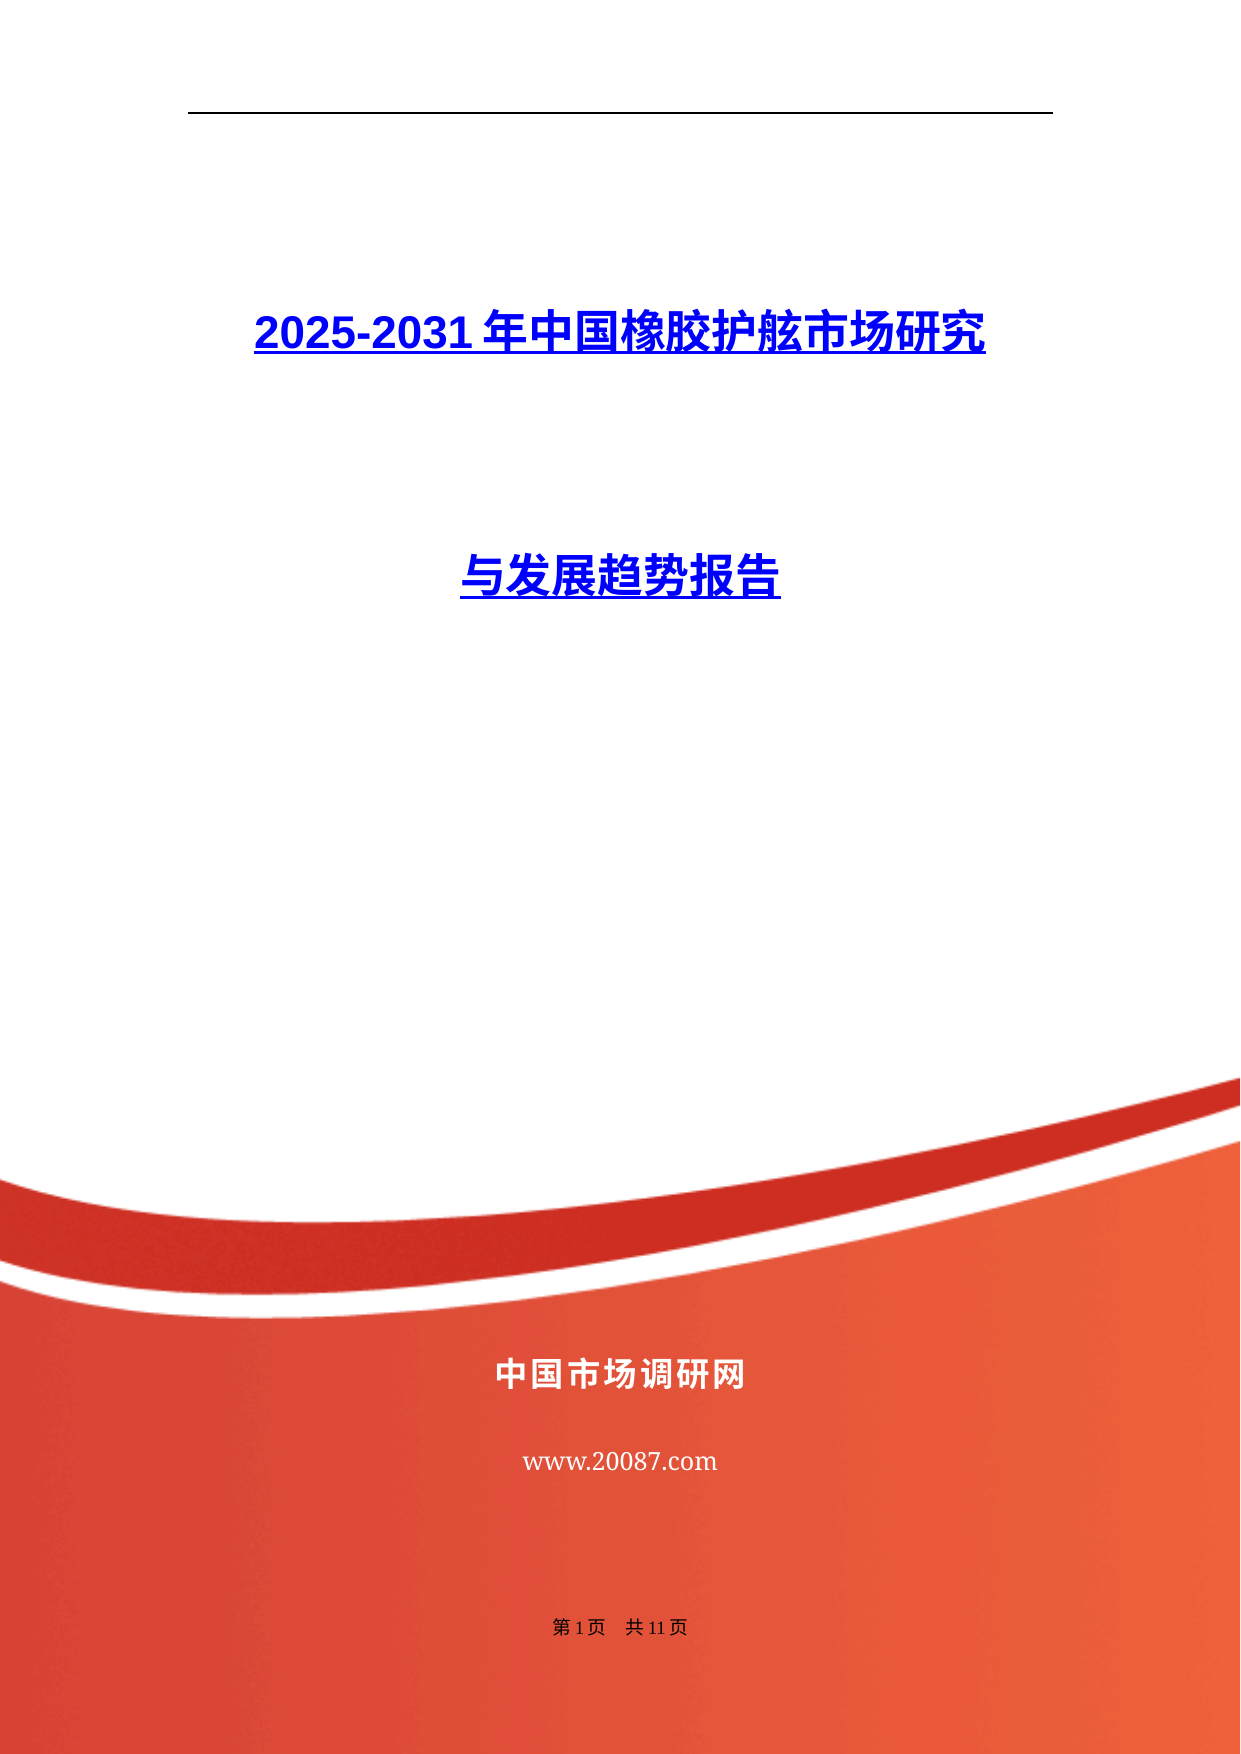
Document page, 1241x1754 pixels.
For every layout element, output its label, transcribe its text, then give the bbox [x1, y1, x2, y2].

subtitle 中国市场调研网 [187, 1339, 1053, 1404]
table_header 2025-2031年中国橡胶护舷市场研究与发展趋势报告 [188, 207, 1053, 773]
picture [0, 1006, 1241, 1754]
text www.20087.com [187, 1428, 1053, 1493]
